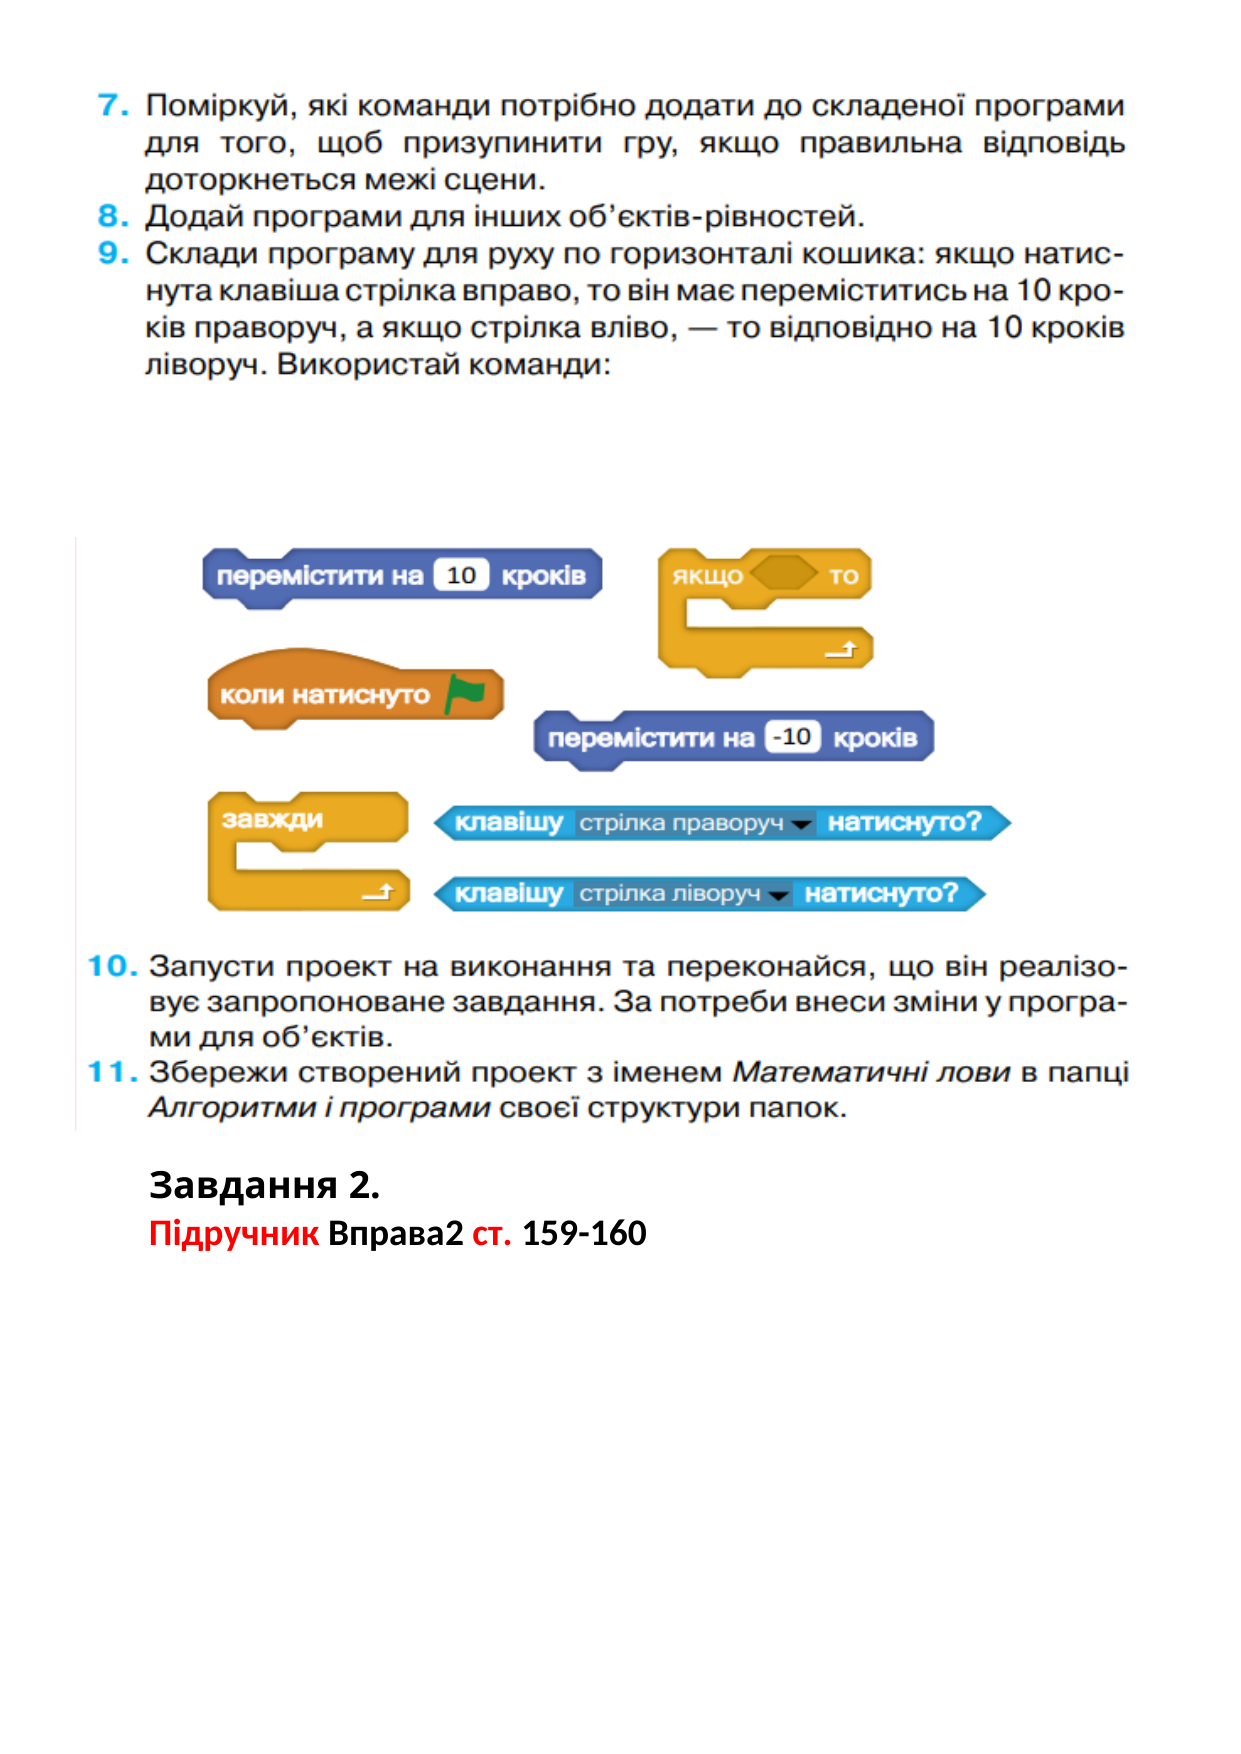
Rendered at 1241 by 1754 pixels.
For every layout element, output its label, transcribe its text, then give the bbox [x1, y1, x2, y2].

text Підручник Вправа2 ст. 159-160 [75, 1209, 1165, 1255]
picture [75, 75, 1135, 397]
picture [75, 537, 1149, 1131]
text Завдання 2. [75, 1158, 1165, 1209]
